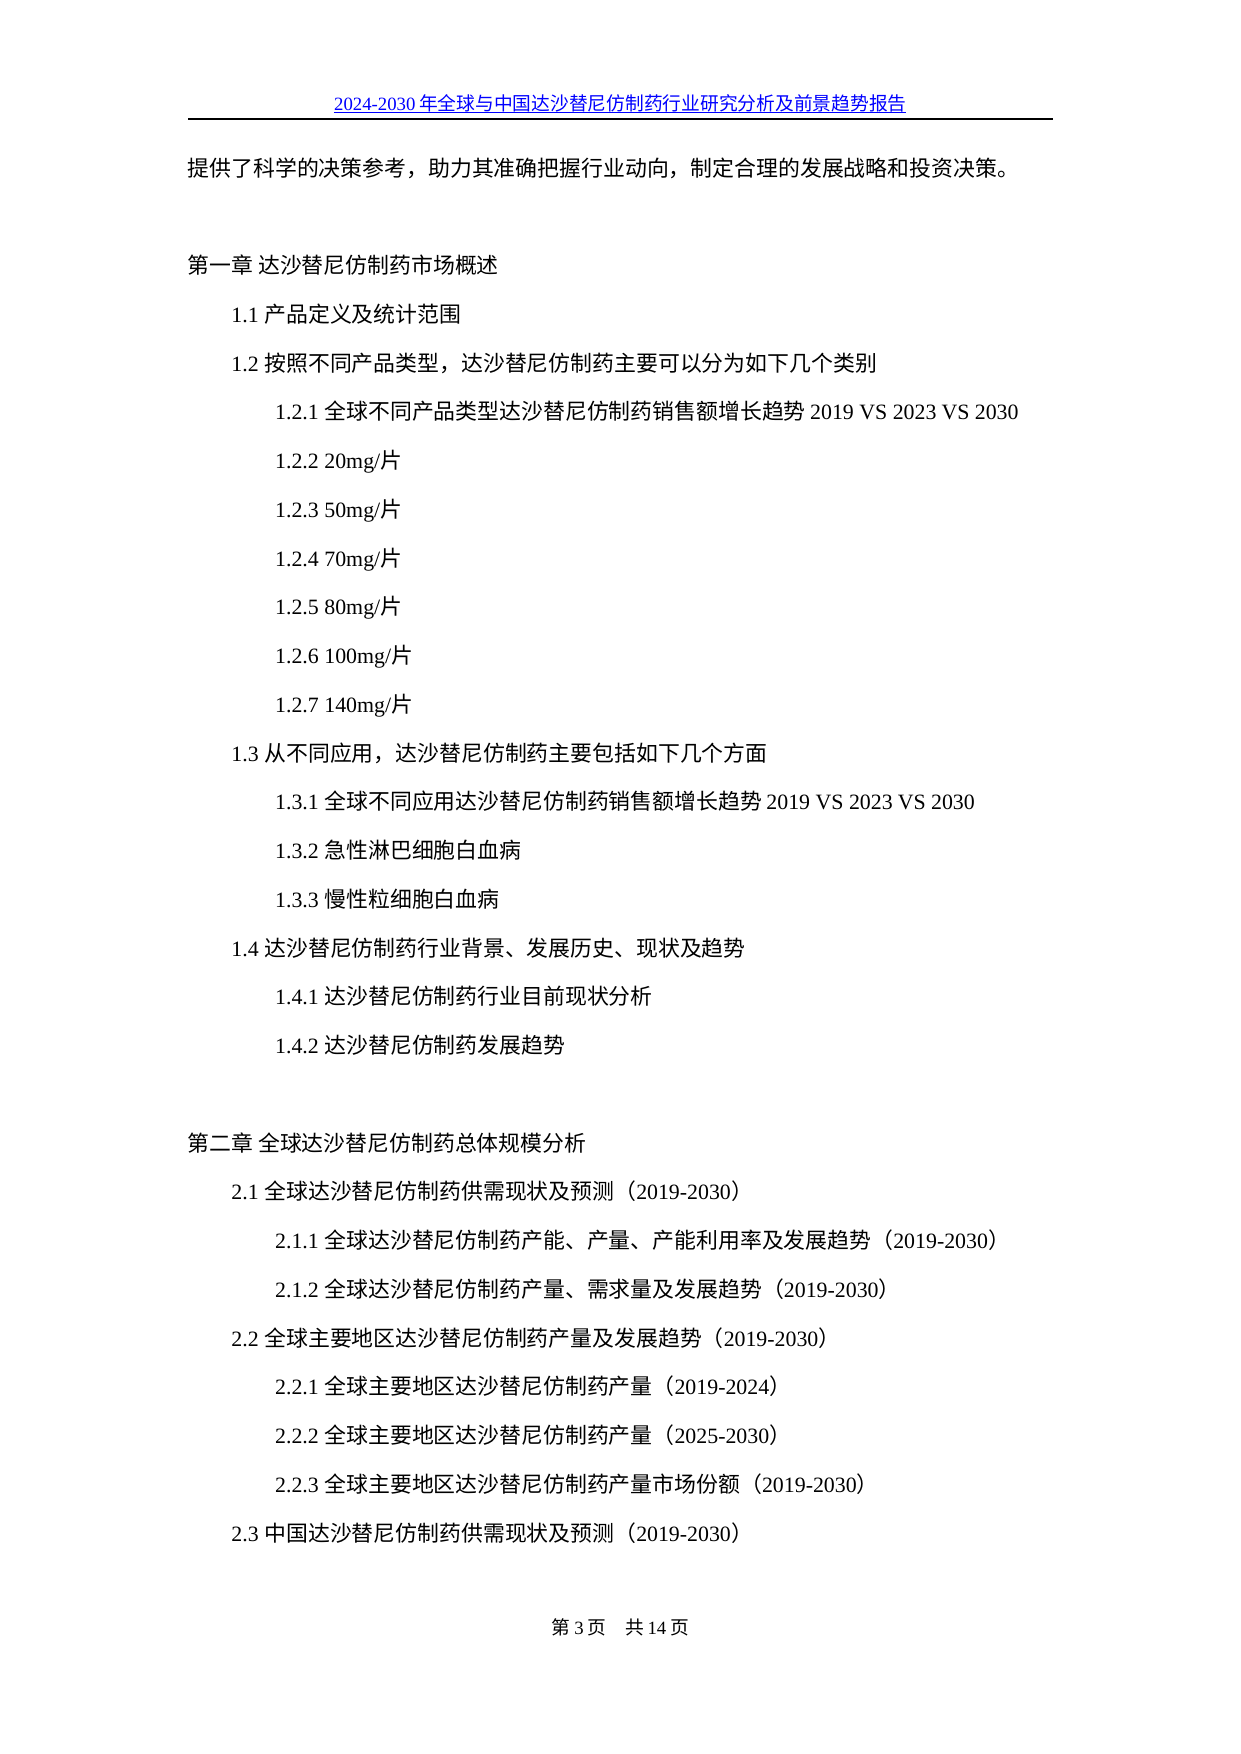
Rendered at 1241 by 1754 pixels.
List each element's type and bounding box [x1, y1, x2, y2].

text [187, 150, 1053, 1548]
